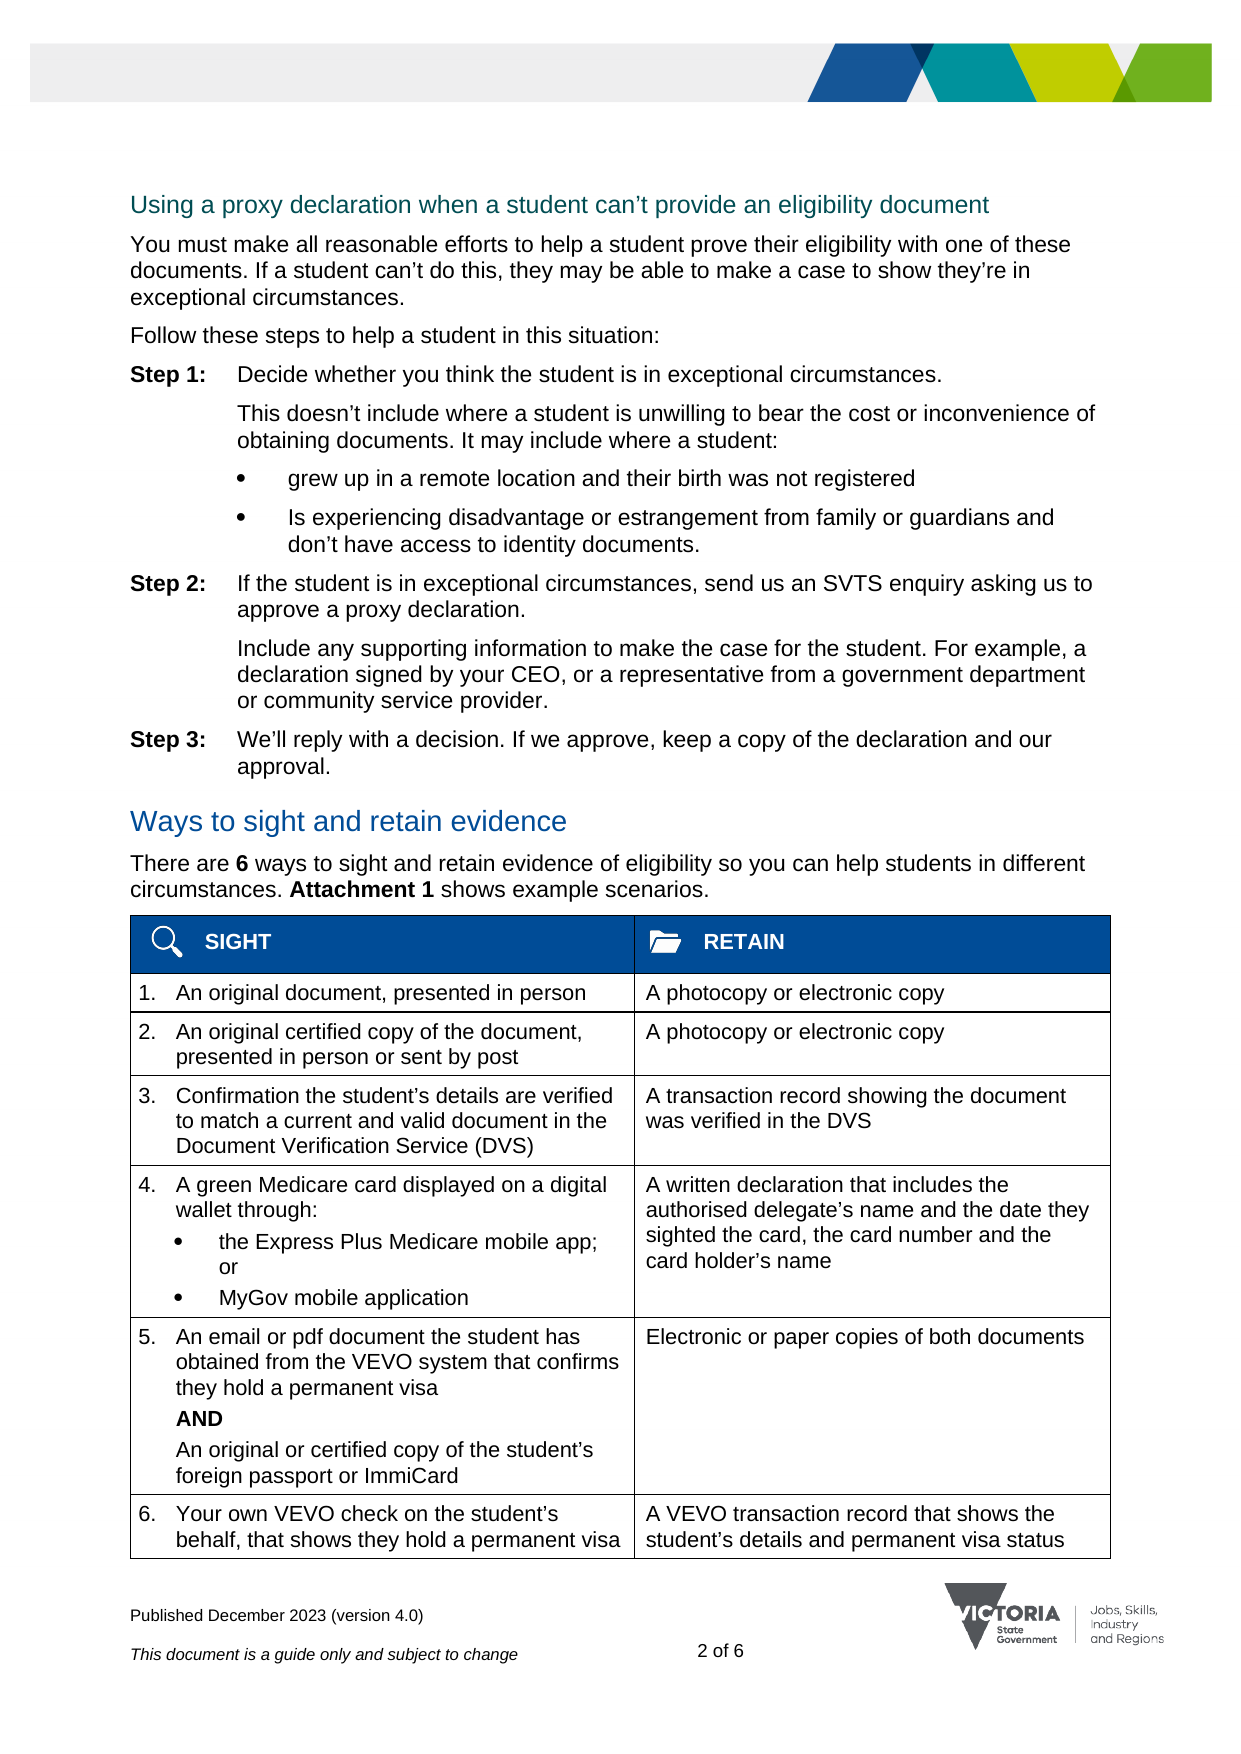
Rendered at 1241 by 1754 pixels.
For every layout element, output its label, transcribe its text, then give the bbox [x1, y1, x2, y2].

subtitle Ways to sight and retain evidence [130, 804, 1110, 837]
table_cell Confirmation the student’s details are verified to match a current and valid document in the Document Verification Service (DVS) [131, 1076, 634, 1164]
picture [944, 1583, 1164, 1650]
table_cell An original certified copy of the document, presented in person or sent by post [131, 1013, 634, 1075]
table_cell Electronic or paper copies of both documents [635, 1318, 1110, 1494]
table_header Decide whether you think the student is in exceptional circumstances. This doesn’t include where a student is unwilling to bear the cost or inconvenience of obtaining documents. It may include where a student: grew up in a remote location and their birth was not registered Is experiencing disadvantage or estrangement from family or guardians and don’t have access to identity documents. [237, 361, 1110, 569]
table_header RETAIN [635, 916, 1110, 973]
text There are 6 ways to sight and retain evidence of eligibility so you can help students in different circumstances. Attachment 1 shows example scenarios. [130, 850, 1110, 903]
table_cell An email or pdf document the student has obtained from the VEVO system that confirms they hold a permanent visa AND An original or certified copy of the student’s foreign passport or ImmiCard [131, 1318, 634, 1494]
table_cell Step 3: [130, 726, 237, 791]
table_cell A transaction record showing the document was verified in the DVS [635, 1076, 1110, 1164]
table_cell A photocopy or electronic copy [635, 974, 1110, 1011]
picture [0, 14, 1241, 1577]
subtitle Using a proxy declaration when a student can’t provide an eligibility document [130, 190, 1110, 218]
text Follow these steps to help a student in this situation: [130, 322, 1110, 349]
table_cell An original document, presented in person [131, 974, 634, 1011]
table_cell A photocopy or electronic copy [635, 1013, 1110, 1075]
text You must make all reasonable efforts to help a student prove their eligibility with one of these documents. If a student can’t do this, they may be able to make a case to show they’re in exceptional circumstances. [130, 231, 1110, 310]
table_cell A green Medicare card displayed on a digital wallet through: the Express Plus Medicare mobile app; or MyGov mobile application [131, 1166, 634, 1317]
table_cell A VEVO transaction record that shows the student’s details and permanent visa status [635, 1495, 1110, 1558]
table_cell Step 2: [130, 570, 237, 726]
table_header Step 1: [130, 361, 237, 569]
table_cell A written declaration that includes the authorised delegate’s name and the date they sighted the card, the card number and the card holder’s name [635, 1166, 1110, 1317]
table_cell If the student is in exceptional circumstances, send us an SVTS enquiry asking us to approve a proxy declaration. Include any supporting information to make the case for the student. For example, a declaration signed by your CEO, or a representative from a government department or community service provider. [237, 570, 1110, 726]
table_cell We’ll reply with a decision. If we approve, keep a copy of the declaration and our approval. [237, 726, 1110, 791]
table_header SIGHT [131, 916, 634, 973]
